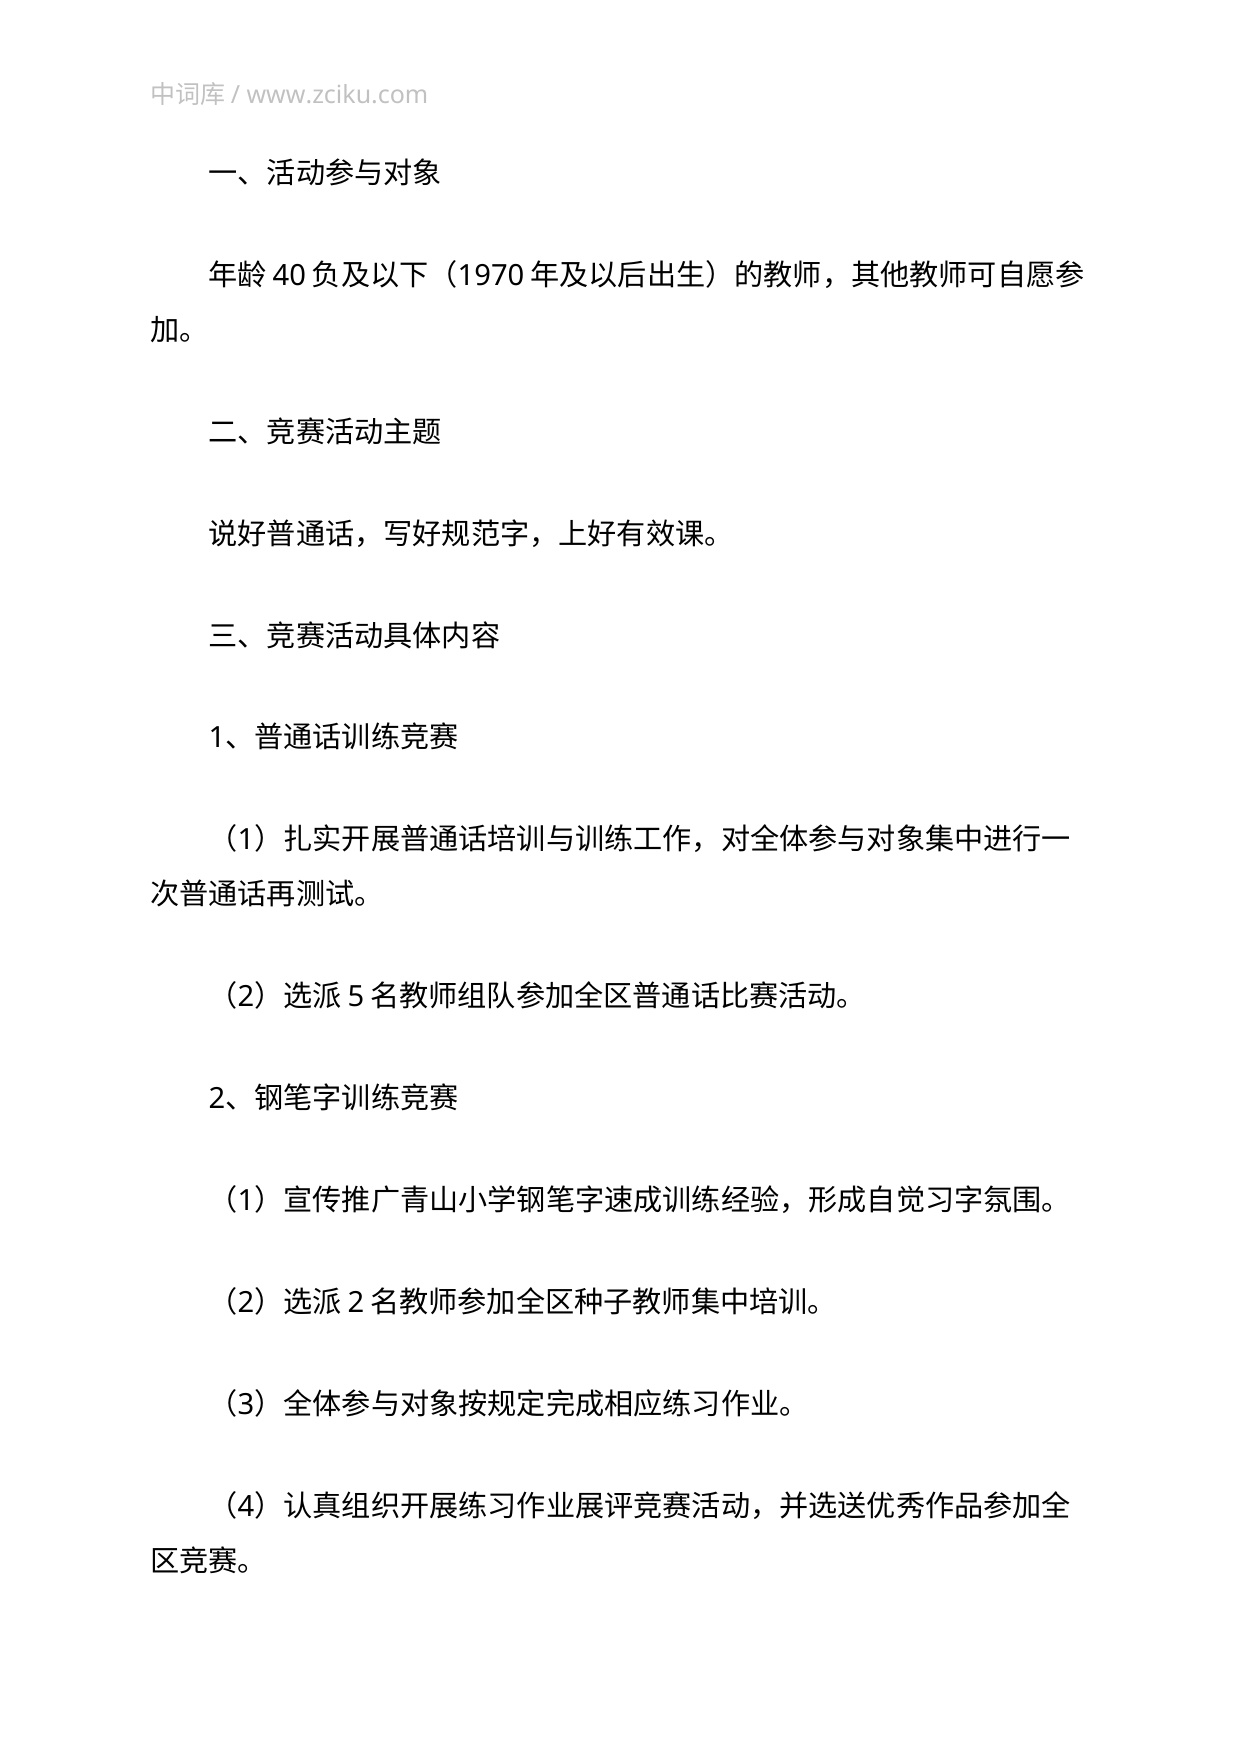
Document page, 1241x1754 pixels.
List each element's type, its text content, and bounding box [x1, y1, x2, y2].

text （2）选派2名教师参加全区种子教师集中培训。 [150, 1278, 1090, 1321]
text 说好普通话，写好规范字，上好有效课。 [150, 510, 1090, 553]
text （1）扎实开展普通话培训与训练工作，对全体参与对象集中进行一次普通话再测试。 [150, 816, 1090, 913]
text （3）全体参与对象按规定完成相应练习作业。 [150, 1381, 1090, 1423]
text 2、钢笔字训练竞赛 [150, 1074, 1090, 1117]
text 三、竞赛活动具体内容 [150, 612, 1090, 654]
text 二、竞赛活动主题 [150, 408, 1090, 451]
text （1）宣传推广青山小学钢笔字速成训练经验，形成自觉习字氛围。 [150, 1177, 1090, 1219]
text （4）认真组织开展练习作业展评竞赛活动，并选送优秀作品参加全区竞赛。 [150, 1482, 1090, 1580]
text （2）选派5名教师组队参加全区普通话比赛活动。 [150, 973, 1090, 1015]
text 一、活动参与对象 [150, 150, 1090, 192]
text 1、普通话训练竞赛 [150, 714, 1090, 756]
text 年龄40负及以下（1970年及以后出生）的教师，其他教师可自愿参加。 [150, 252, 1090, 349]
